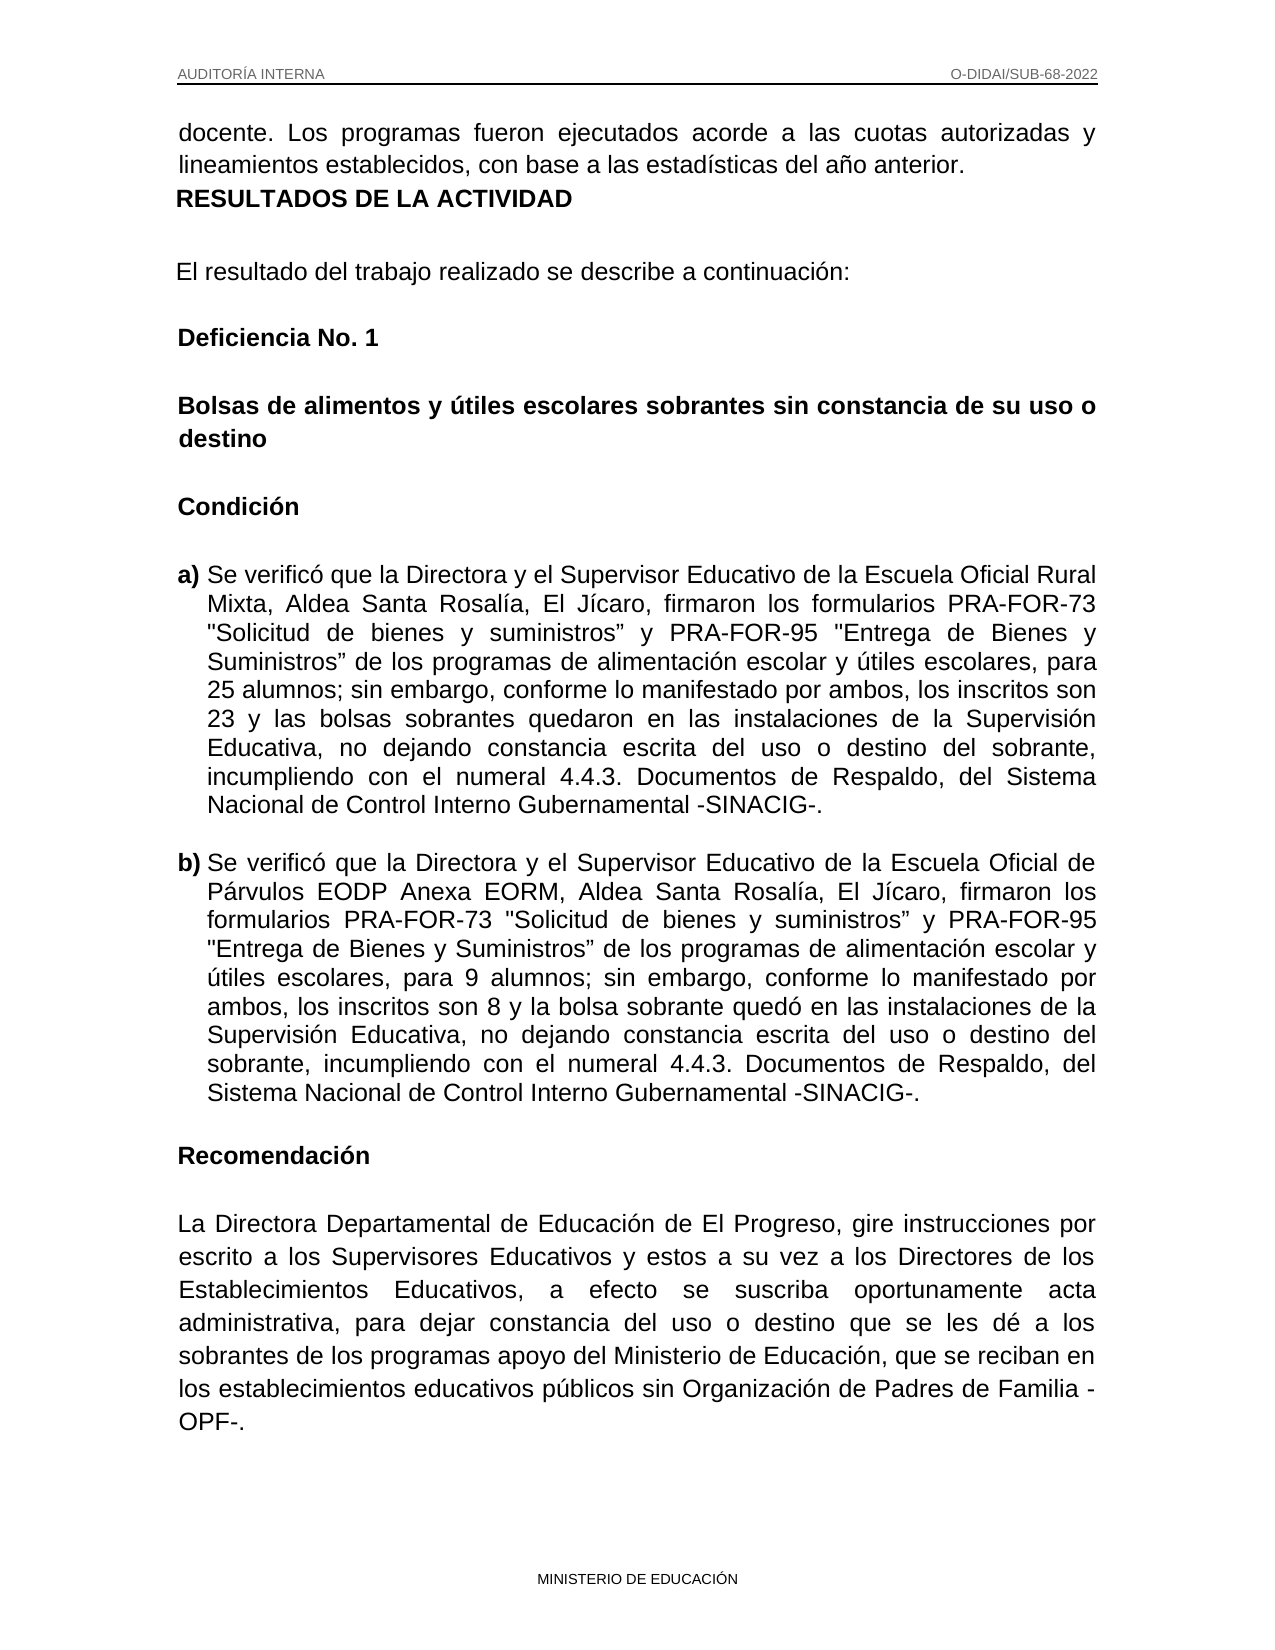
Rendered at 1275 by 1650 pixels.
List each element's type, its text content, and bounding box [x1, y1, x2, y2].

list Se verificó que la Directora y el Supervisor Educativo de la Escuela Oficial Rural Mixta, Aldea Santa Rosalía, El Jícaro, firmaron los formularios PRA-FOR-73 "Solicitud de bienes y suministros” y PRA-FOR-95 "Entrega de Bienes y Suministros” de los programas de alimentación escolar y útiles escolares, para 25 alumnos; sin embargo, conforme lo manifestado por ambos, los inscritos son 23 y las bolsas sobrantes quedaron en las instalaciones de la Supervisión Educativa, no dejando constancia escrita del uso o destino del sobrante, incumpliendo con el numeral 4.4.3. Documentos de Respaldo, del Sistema Nacional de Control Interno Gubernamental -SINACIG-. [177, 560, 1098, 819]
text Recomendación [177, 1141, 1097, 1169]
subtitle RESULTADOS DE LA ACTIVIDAD [176, 184, 1097, 213]
text Deficiencia No. 1 [177, 323, 1097, 352]
list Se verificó que la Directora y el Supervisor Educativo de la Escuela Oficial de Párvulos EODP Anexa EORM, Aldea Santa Rosalía, El Jícaro, firmaron los formularios PRA-FOR-73 "Solicitud de bienes y suministros” y PRA-FOR-95 "Entrega de Bienes y Suministros” de los programas de alimentación escolar y útiles escolares, para 9 alumnos; sin embargo, conforme lo manifestado por ambos, los inscritos son 8 y la bolsa sobrante quedó en las instalaciones de la Supervisión Educativa, no dejando constancia escrita del uso o destino del sobrante, incumpliendo con el numeral 4.4.3. Documentos de Respaldo, del Sistema Nacional de Control Interno Gubernamental -SINACIG-. [177, 848, 1098, 1107]
text Bolsas de alimentos y útiles escolares sobrantes sin constancia de su uso o destino [177, 391, 1097, 453]
text La Directora Departamental de Educación de El Progreso, gire instrucciones por escrito a los Supervisores Educativos y estos a su vez a los Directores de los Establecimientos Educativos, a efecto se suscriba oportunamente acta administrativa, para dejar constancia del uso o destino que se les dé a los sobrantes de los programas apoyo del Ministerio de Educación, que se reciban en los establecimientos educativos públicos sin Organización de Padres de Familia -OPF-. [177, 1209, 1097, 1436]
text Condición [177, 492, 1097, 521]
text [177, 118, 1097, 179]
text El resultado del trabajo realizado se describe a continuación: [176, 257, 1098, 286]
